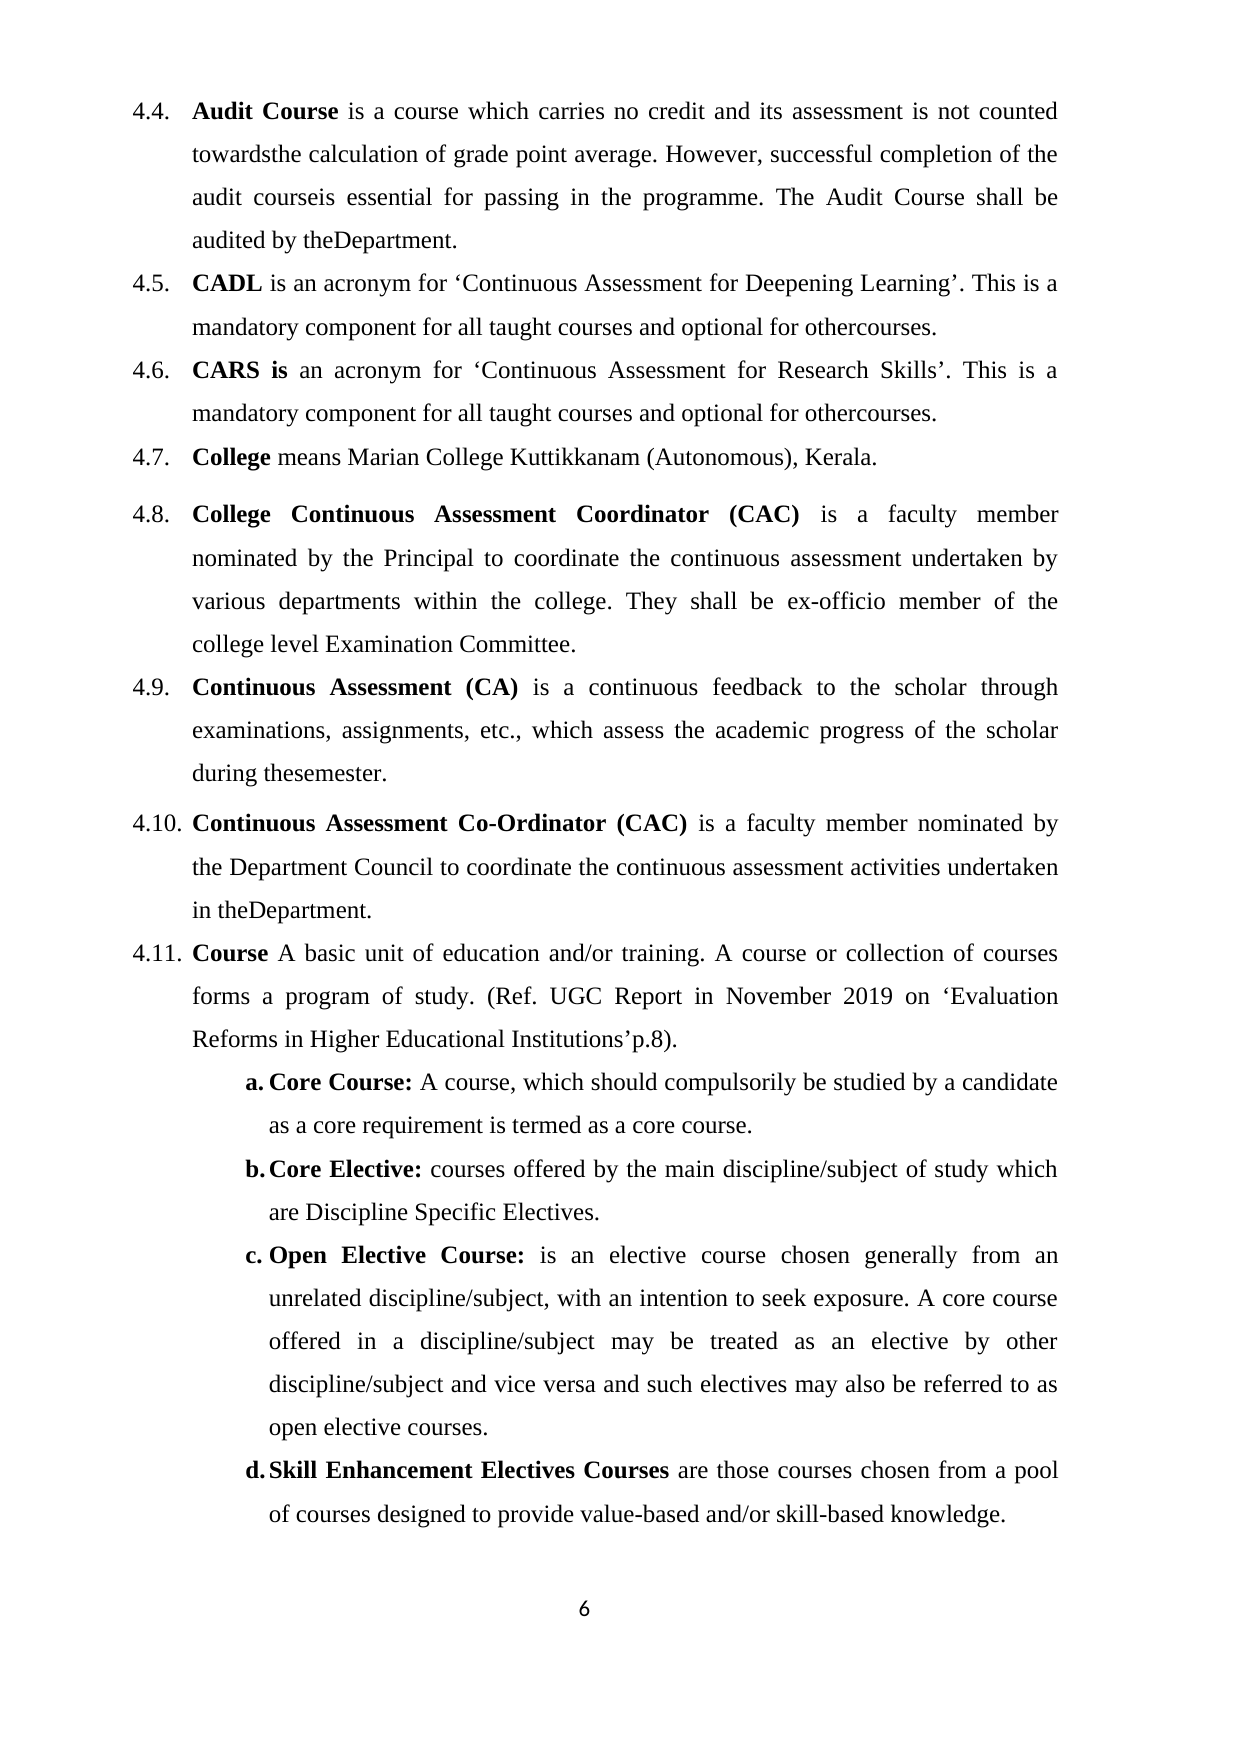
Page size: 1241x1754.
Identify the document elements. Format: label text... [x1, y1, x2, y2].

text d. Skill Enhancement Electives Courses are those courses chosen from a pool of courses designed to provide value-based and/or skill-based knowledge. [245, 1456, 1059, 1527]
list Continuous Assessment (CA) is a continuous feedback to the scholar through examinations, assignments, etc., which assess the academic progress of the scholar during thesemester. [132, 672, 1059, 787]
list Audit Course is a course which carries no credit and its assessment is not counted towardsthe calculation of grade point average. However, successful completion of the audit courseis essential for passing in the programme. The Audit Course shall be audited by theDepartment. [132, 96, 1059, 254]
text b. Core Elective: courses offered by the main discipline/subject of study which are Discipline Specific Electives. [245, 1154, 1059, 1226]
list College Continuous Assessment Coordinator (CAC) is a faculty member nominated by the Principal to coordinate the continuous assessment undertaken by various departments within the college. They shall be ex-officio member of the college level Examination Committee. [132, 499, 1059, 658]
list CARS is an acronym for ‘Continuous Assessment for Research Skills’. This is a mandatory component for all taught courses and optional for othercourses. [132, 355, 1059, 427]
list College means Marian College Kuttikkanam (Autonomous), Kerala. [132, 442, 1059, 471]
text a. Core Course: A course, which should compulsorily be studied by a candidate as a core requirement is termed as a core course. [245, 1067, 1059, 1139]
list Continuous Assessment Co-Ordinator (CAC) is a faculty member nominated by the Department Council to coordinate the continuous assessment activities undertaken in theDepartment. [132, 808, 1059, 923]
list CADL is an acronym for ‘Continuous Assessment for Deepening Learning’. This is a mandatory component for all taught courses and optional for othercourses. [132, 268, 1059, 340]
text c. Open Elective Course: is an elective course chosen generally from an unrelated discipline/subject, with an intention to seek exposure. A core course offered in a discipline/subject may be treated as an elective by other discipline/subject and vice versa and such electives may also be referred to as open elective courses. [245, 1240, 1059, 1441]
list Course A basic unit of education and/or training. A course or collection of courses forms a program of study. (Ref. UGC Report in November 2019 on ‘Evaluation Reforms in Higher Educational Institutions’p.8). [132, 938, 1059, 1053]
